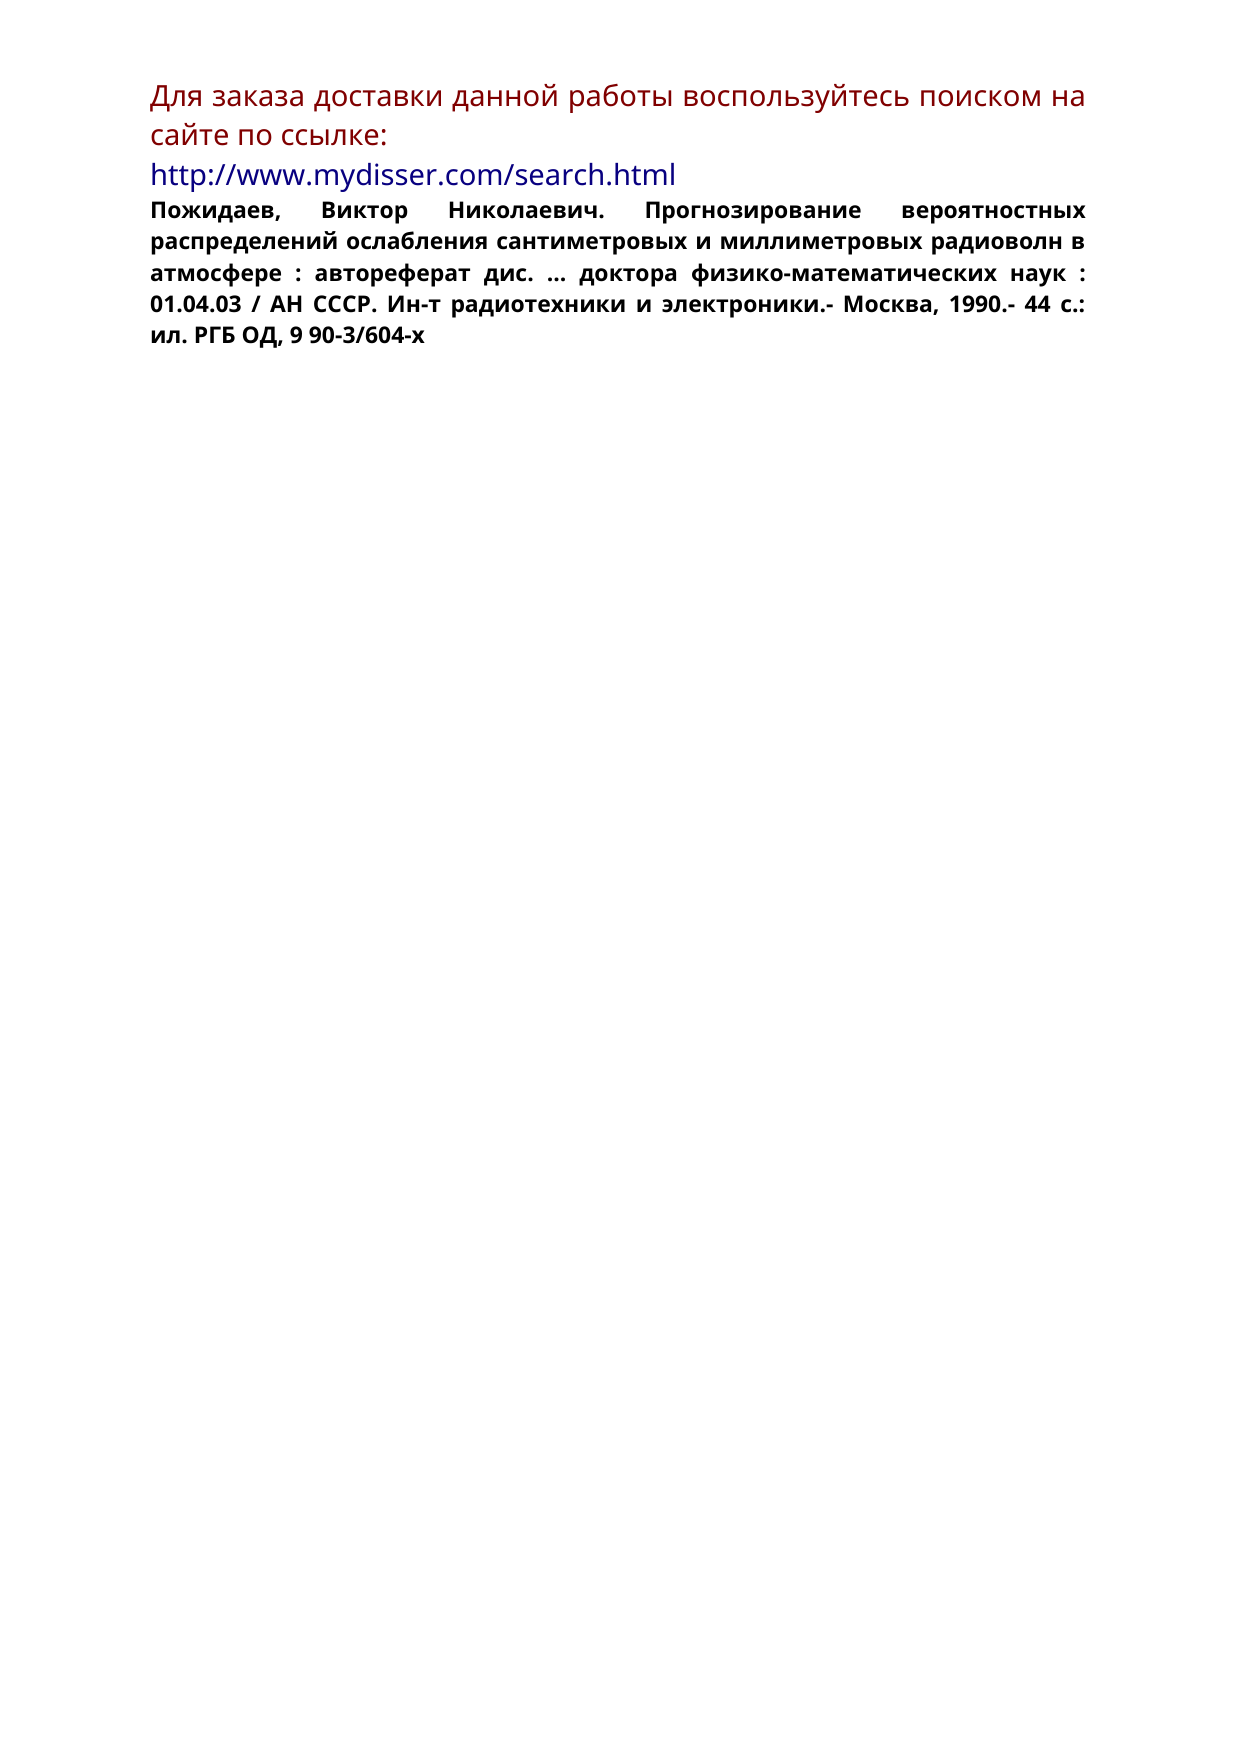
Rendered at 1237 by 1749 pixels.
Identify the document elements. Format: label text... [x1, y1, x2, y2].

text Пожидаев, Виктор Николаевич. Прогнозирование вероятностных распределений ослабления сантиметровых и миллиметровых радиоволн в атмосфере : автореферат дис. ... доктора физико-математических наук : 01.04.03 / АН СССР. Ин-т радиотехники и электроники.- Москва, 1990.- 44 с.: ил. РГБ ОД, 9 90-3/604-x [150, 194, 1086, 350]
